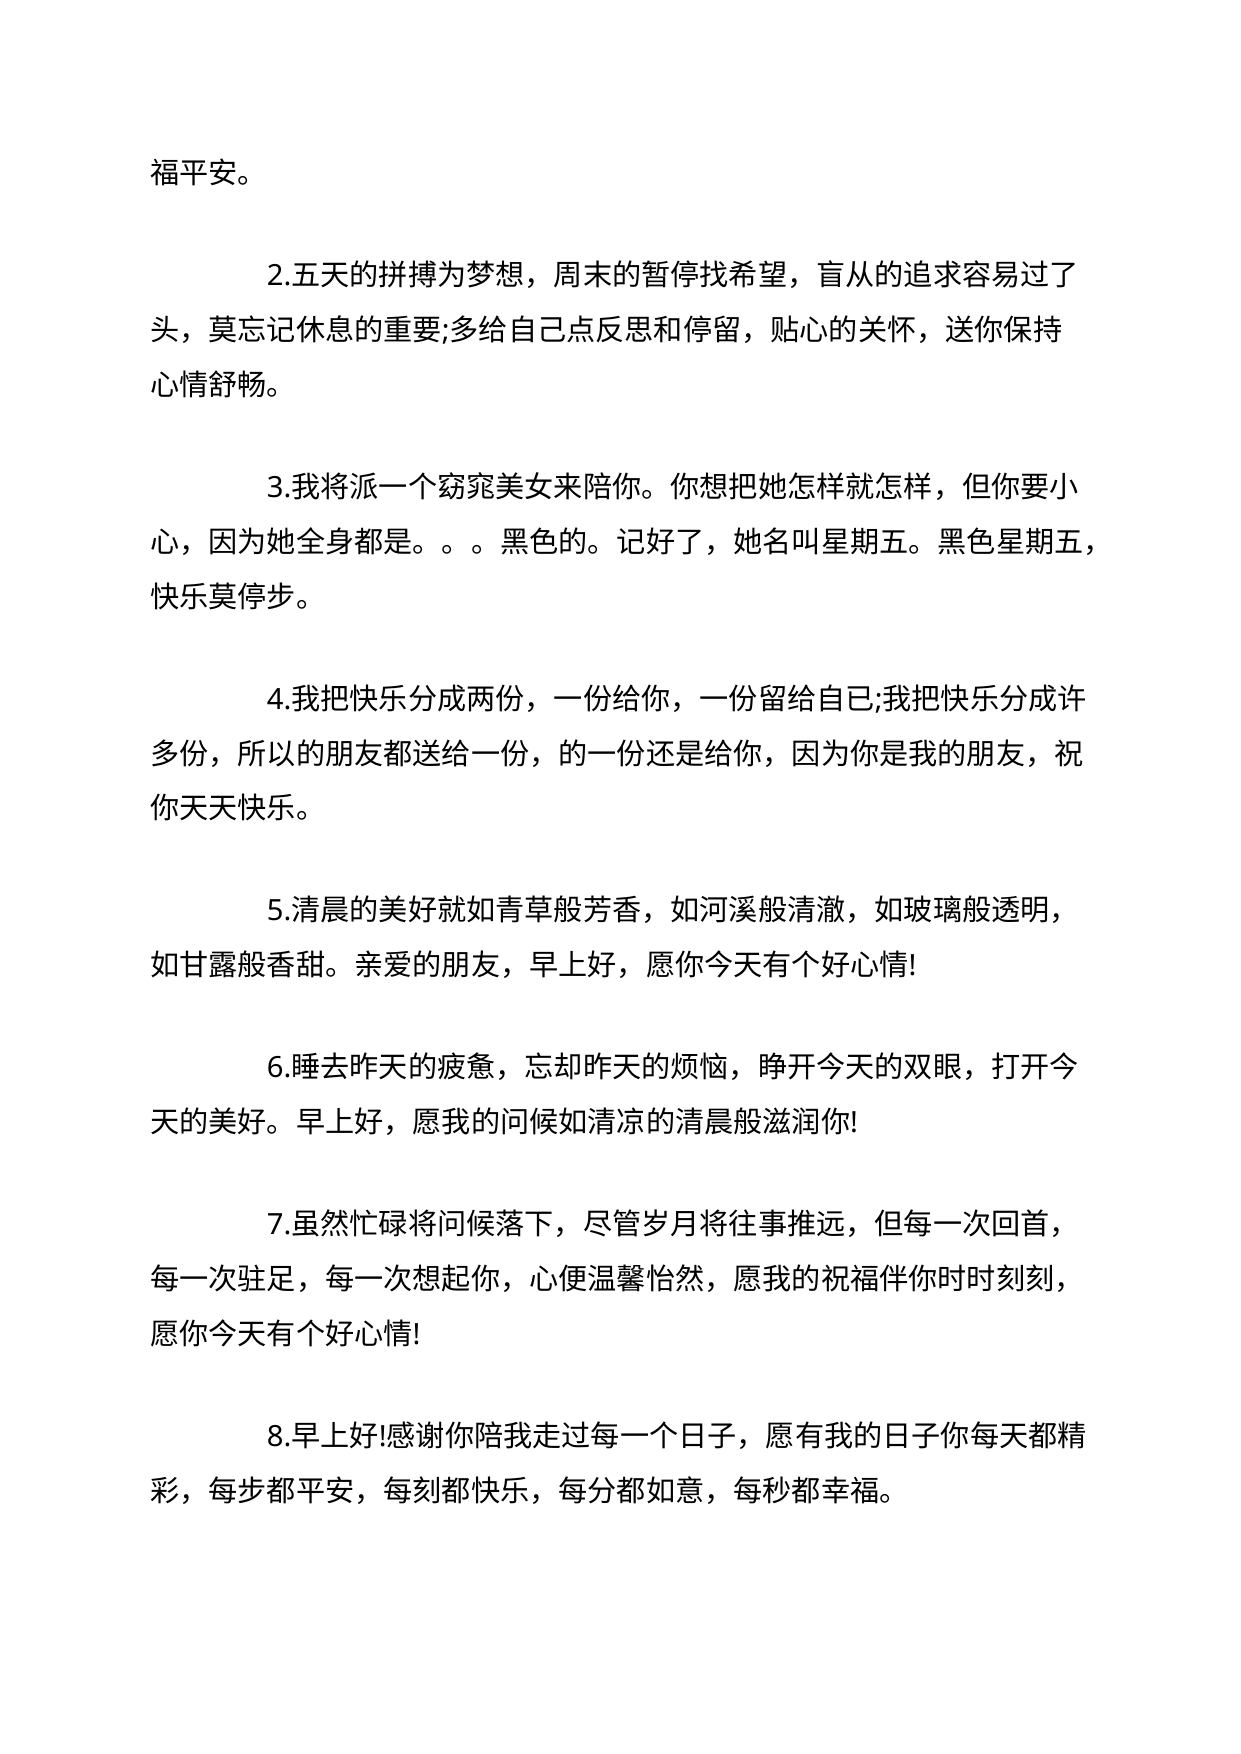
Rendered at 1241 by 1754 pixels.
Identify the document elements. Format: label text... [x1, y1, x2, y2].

text 8.早上好!感谢你陪我走过每一个日子，愿有我的日子你每天都精彩，每步都平安，每刻都快乐，每分都如意，每秒都幸福。 [150, 1413, 1090, 1510]
text 3.我将派一个窈窕美女来陪你。你想把她怎样就怎样，但你要小心，因为她全身都是。。。黑色的。记好了，她名叫星期五。黑色星期五，快乐莫停步。 [150, 463, 1090, 616]
text 5.清晨的美好就如青草般芳香，如河溪般清澈，如玻璃般透明，如甘露般香甜。亲爱的朋友，早上好，愿你今天有个好心情! [150, 887, 1090, 984]
text 6.睡去昨天的疲惫，忘却昨天的烦恼，睁开今天的双眼，打开今天的美好。早上好，愿我的问候如清凉的清晨般滋润你! [150, 1044, 1090, 1141]
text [150, 150, 1090, 192]
text 2.五天的拼搏为梦想，周末的暂停找希望，盲从的追求容易过了头，莫忘记休息的重要;多给自己点反思和停留，贴心的关怀，送你保持心情舒畅。 [150, 252, 1090, 404]
text 4.我把快乐分成两份，一份给你，一份留给自已;我把快乐分成许多份，所以的朋友都送给一份，的一份还是给你，因为你是我的朋友，祝你天天快乐。 [150, 675, 1090, 827]
text 7.虽然忙碌将问候落下，尽管岁月将往事推远，但每一次回首，每一次驻足，每一次想起你，心便温馨怡然，愿我的祝福伴你时时刻刻，愿你今天有个好心情! [150, 1201, 1090, 1353]
